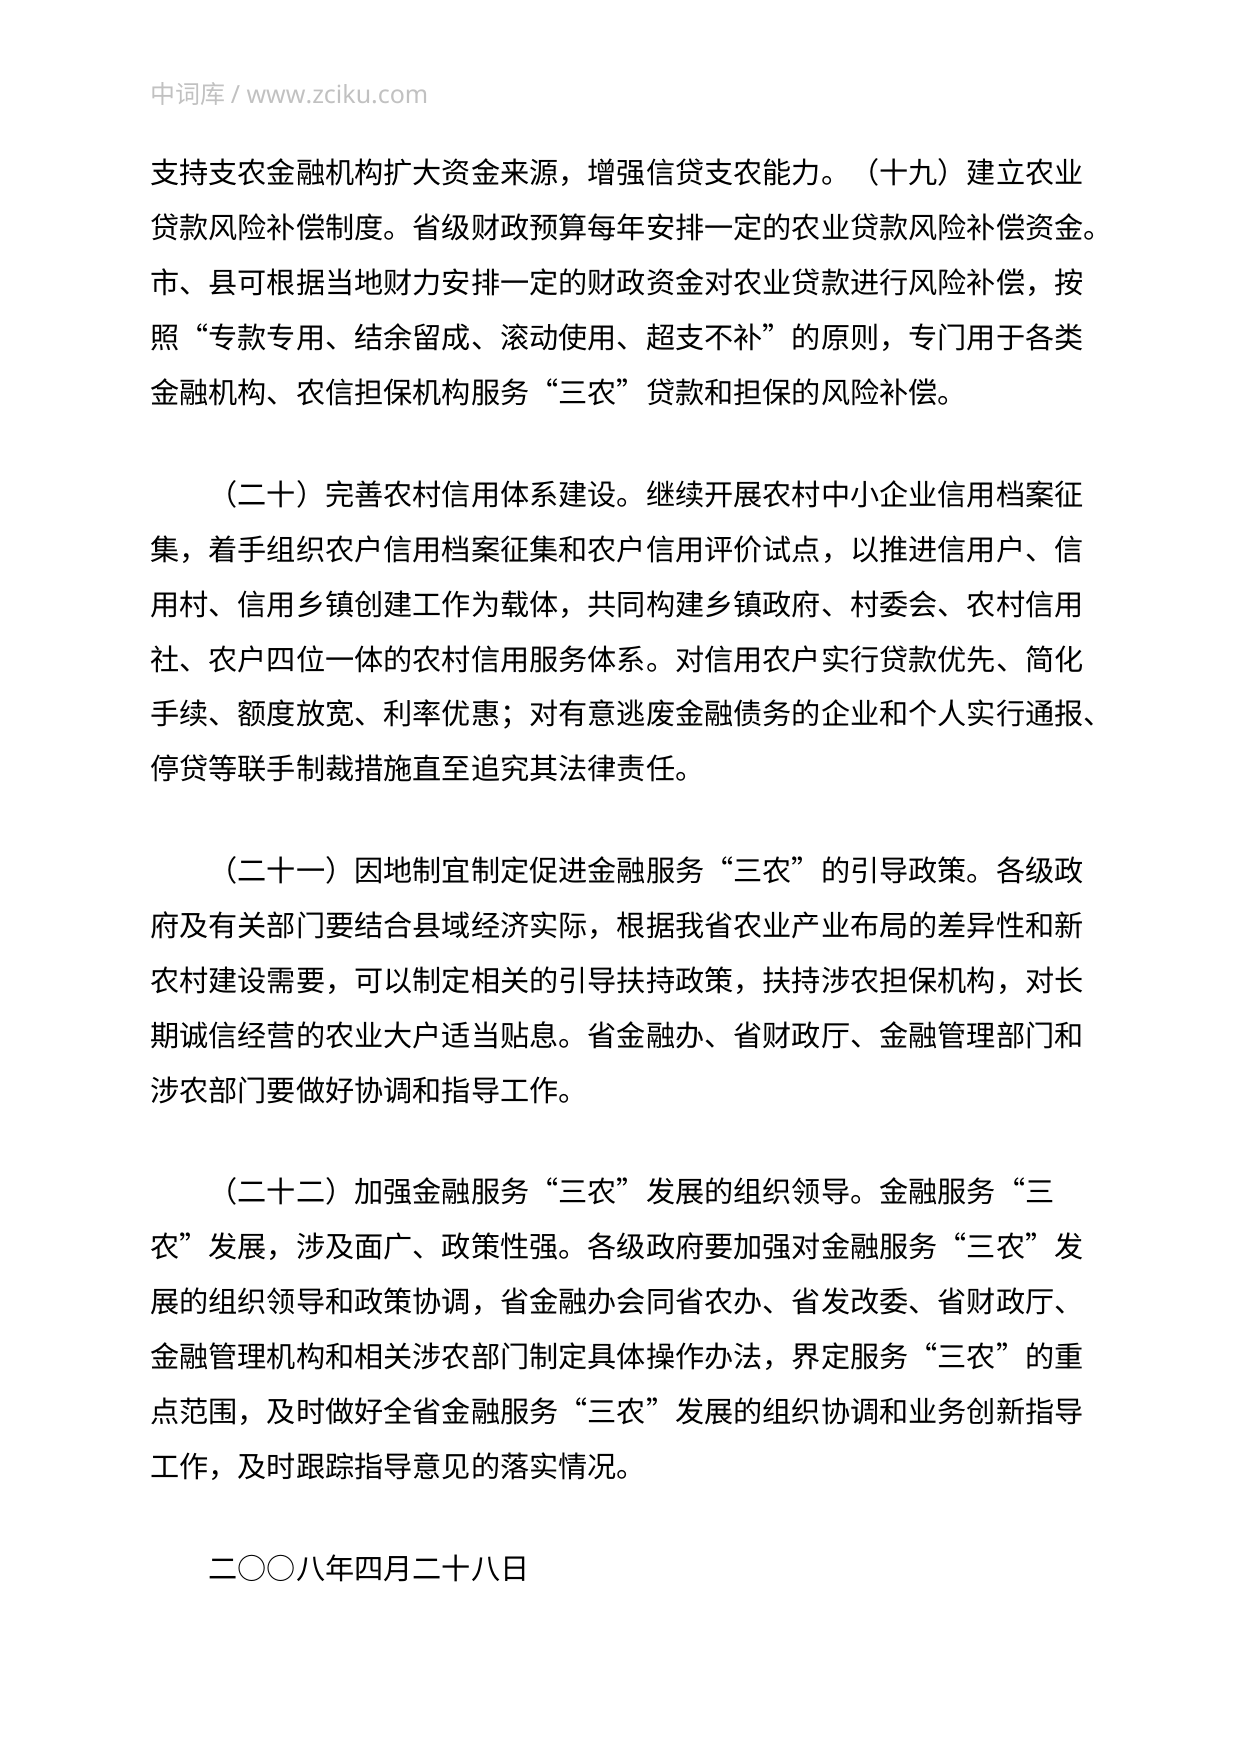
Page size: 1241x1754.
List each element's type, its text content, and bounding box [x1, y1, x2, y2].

text （二十）完善农村信用体系建设。继续开展农村中小企业信用档案征集，着手组织农户信用档案征集和农户信用评价试点，以推进信用户、信用村、信用乡镇创建工作为载体，共同构建乡镇政府、村委会、农村信用社、农户四位一体的农村信用服务体系。对信用农户实行贷款优先、简化手续、额度放宽、利率优惠；对有意逃废金融债务的企业和个人实行通报、停贷等联手制裁措施直至追究其法律责任。 [150, 471, 1090, 788]
text 二○○八年四月二十八日 [150, 1545, 1090, 1587]
text （二十一）因地制宜制定促进金融服务“三农”的引导政策。各级政府及有关部门要结合县域经济实际，根据我省农业产业布局的差异性和新农村建设需要，可以制定相关的引导扶持政策，扶持涉农担保机构，对长期诚信经营的农业大户适当贴息。省金融办、省财政厅、金融管理部门和涉农部门要做好协调和指导工作。 [150, 848, 1090, 1109]
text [150, 150, 1090, 412]
text （二十二）加强金融服务“三农”发展的组织领导。金融服务“三农”发展，涉及面广、政策性强。各级政府要加强对金融服务“三农”发展的组织领导和政策协调，省金融办会同省农办、省发改委、省财政厅、金融管理机构和相关涉农部门制定具体操作办法，界定服务“三农”的重点范围，及时做好全省金融服务“三农”发展的组织协调和业务创新指导工作，及时跟踪指导意见的落实情况。 [150, 1169, 1090, 1486]
